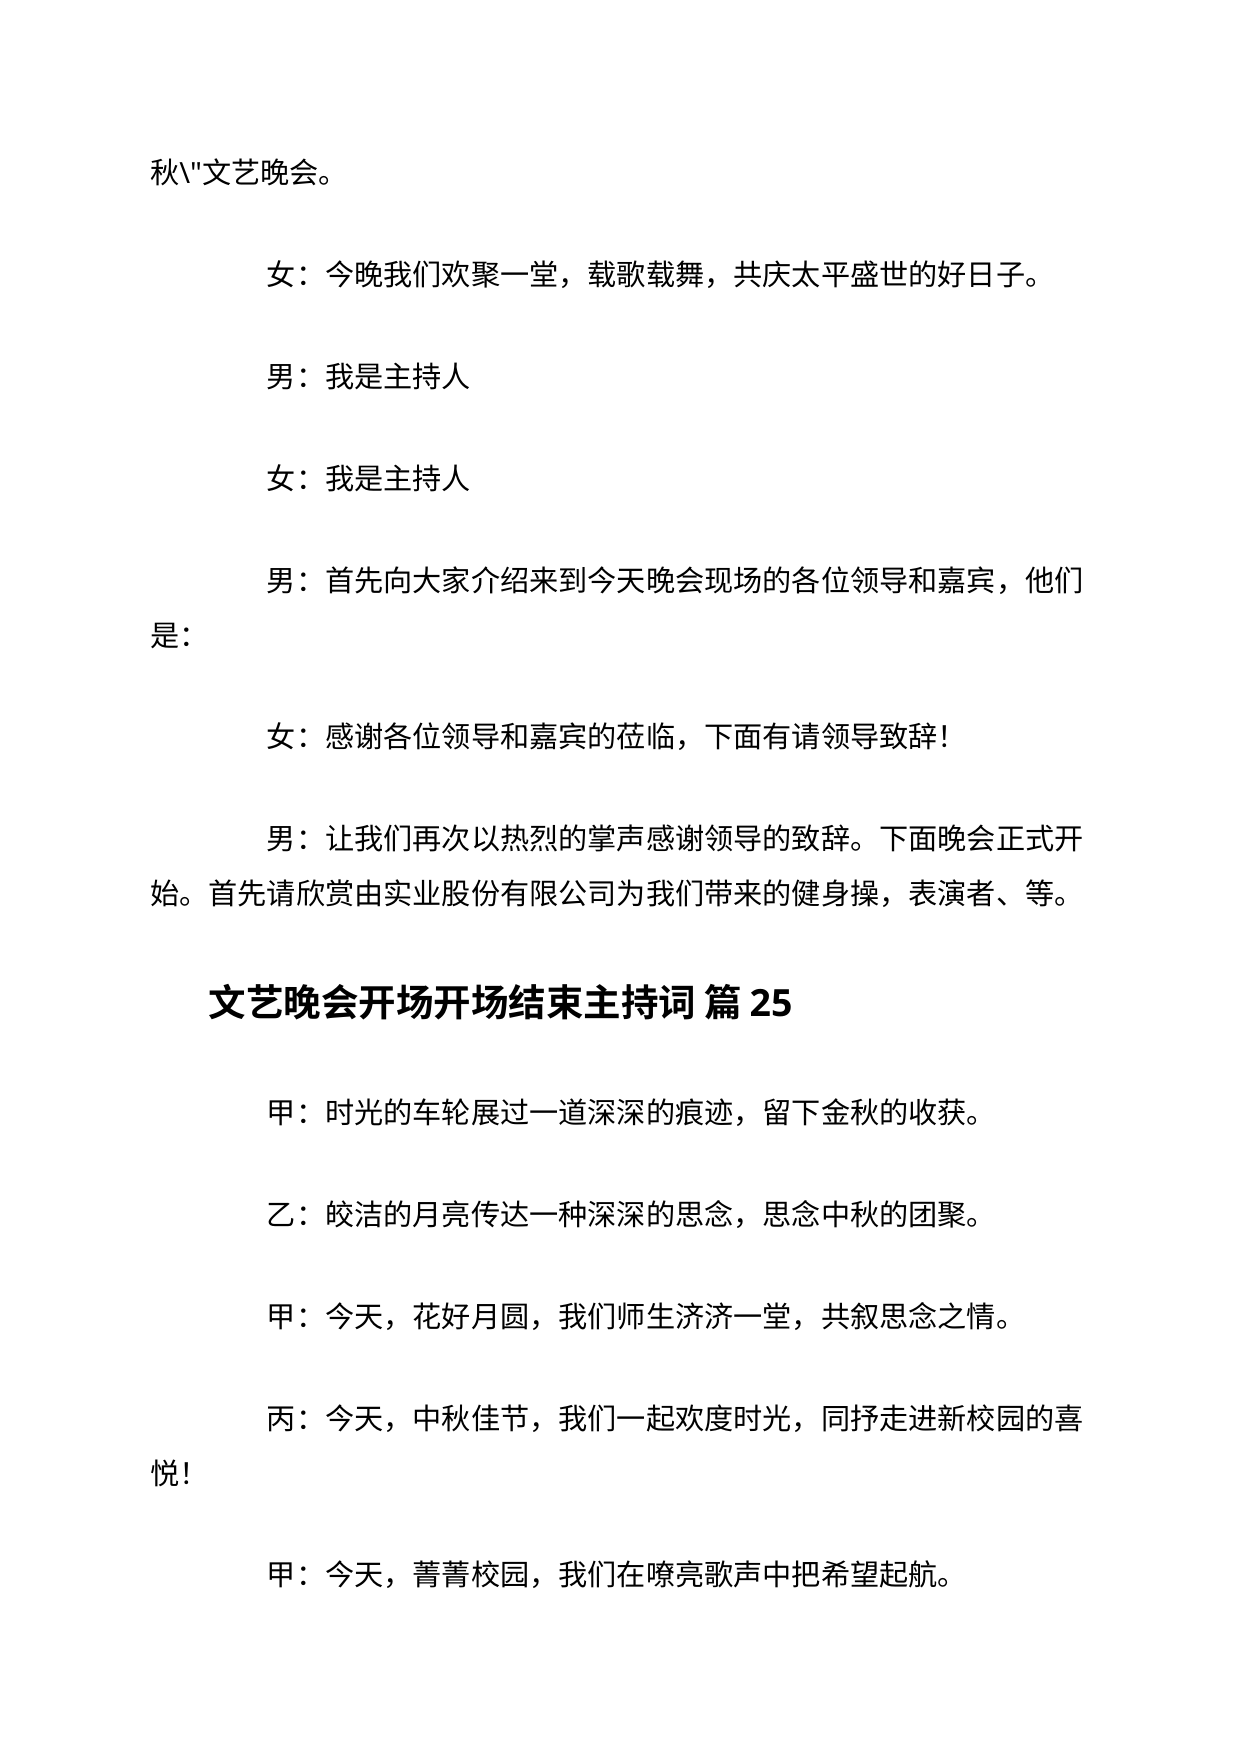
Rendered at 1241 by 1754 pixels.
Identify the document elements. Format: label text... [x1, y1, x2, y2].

text 男：让我们再次以热烈的掌声感谢领导的致辞。下面晚会正式开始。首先请欣赏由实业股份有限公司为我们带来的健身操，表演者、等。 [150, 816, 1090, 913]
text 文艺晚会开场开场结束主持词 篇25 [150, 972, 1090, 1027]
text 甲：时光的车轮展过一道深深的痕迹，留下金秋的收获。 [150, 1090, 1090, 1132]
text 女：感谢各位领导和嘉宾的莅临，下面有请领导致辞！ [150, 714, 1090, 756]
text 男：我是主持人 [150, 354, 1090, 396]
text 女：今晚我们欢聚一堂，载歌载舞，共庆太平盛世的好日子。 [150, 252, 1090, 294]
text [150, 150, 1090, 192]
text 乙：皎洁的月亮传达一种深深的思念，思念中秋的团聚。 [150, 1192, 1090, 1234]
text 男：首先向大家介绍来到今天晚会现场的各位领导和嘉宾，他们是： [150, 557, 1090, 654]
text 甲：今天，菁菁校园，我们在嘹亮歌声中把希望起航。 [150, 1552, 1090, 1594]
text 甲：今天，花好月圆，我们师生济济一堂，共叙思念之情。 [150, 1293, 1090, 1336]
text 丙：今天，中秋佳节，我们一起欢度时光，同抒走进新校园的喜悦！ [150, 1395, 1090, 1492]
text 女：我是主持人 [150, 456, 1090, 498]
